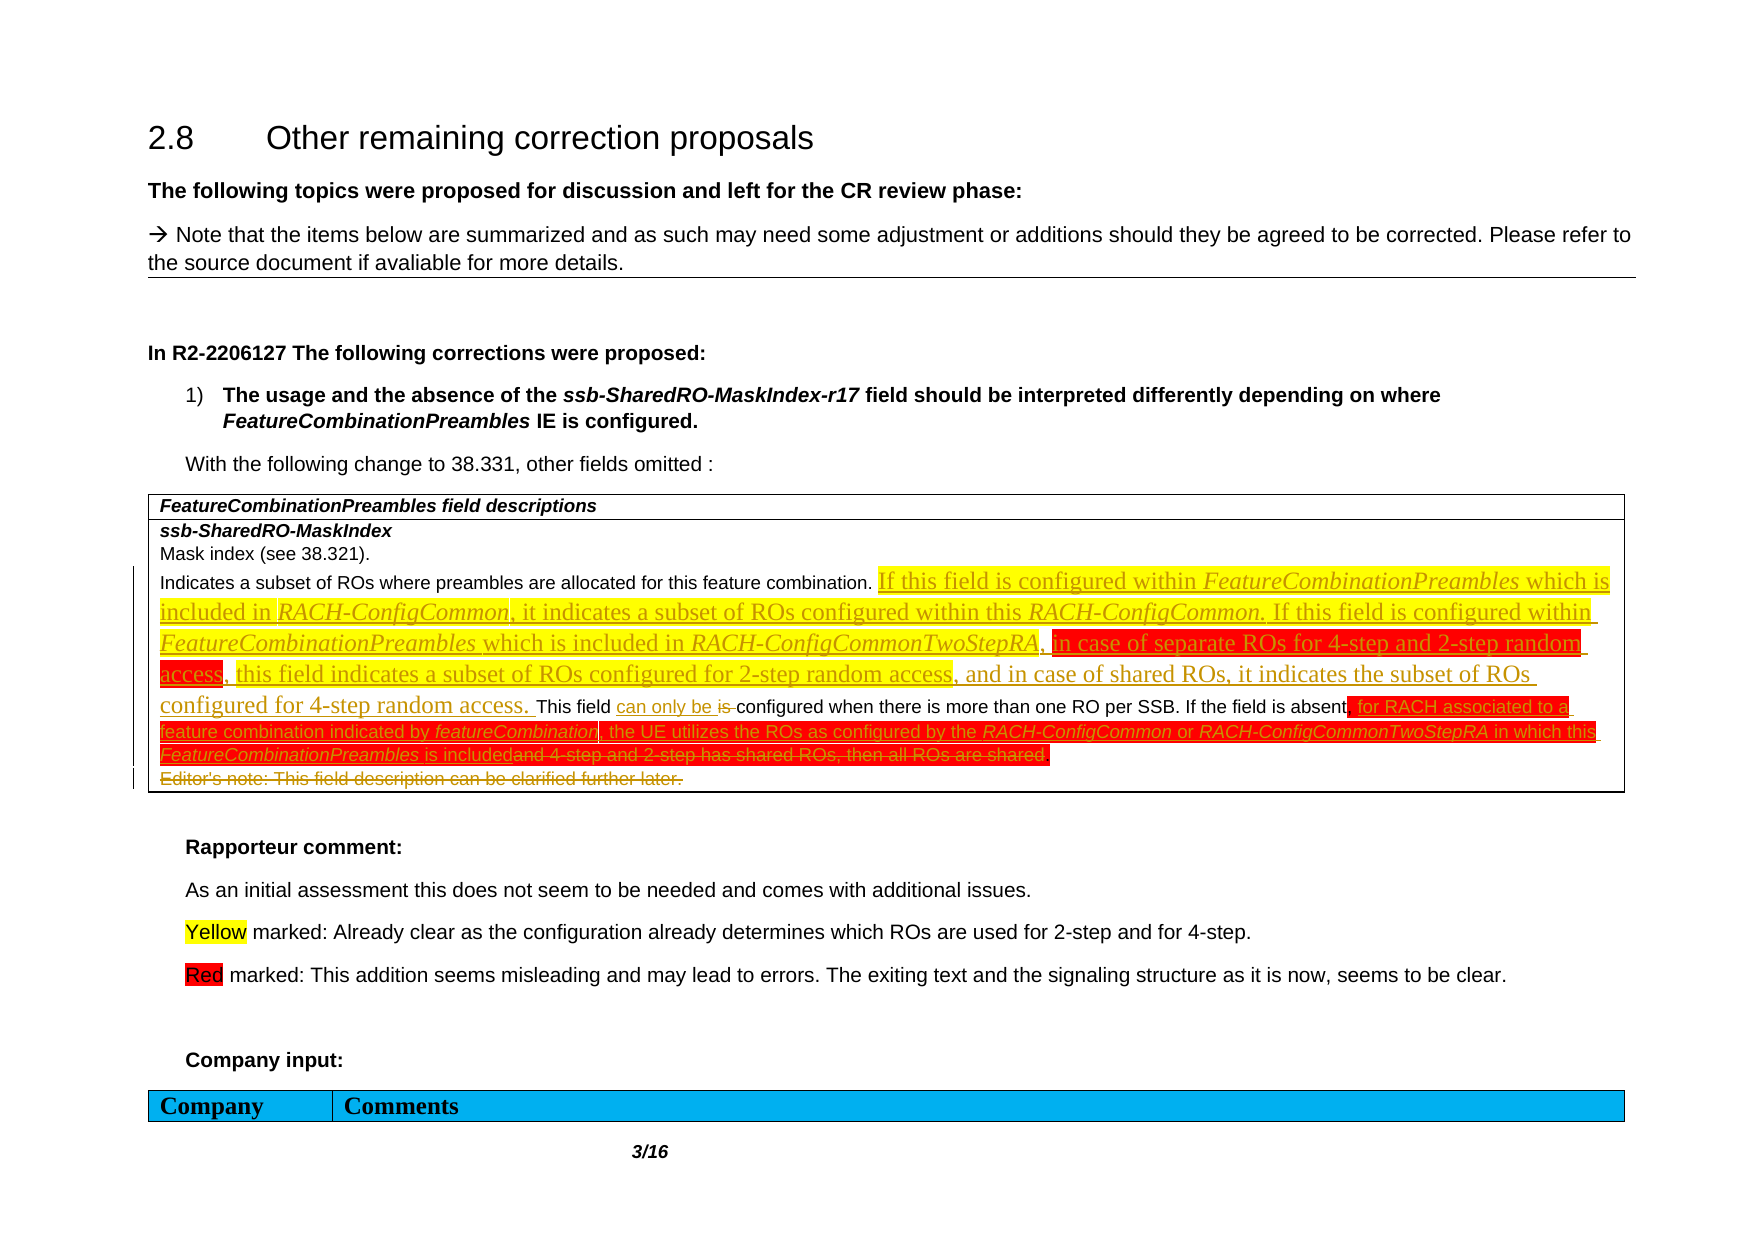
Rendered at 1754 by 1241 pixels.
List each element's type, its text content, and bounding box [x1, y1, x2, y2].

text Red marked: This addition seems misleading and may lead to errors. The exiting text and the signaling structure as it is now, seems to be clear. [185, 962, 1636, 986]
text Note that the items below are summarized and as such may need some adjustment or additions should they be agreed to be corrected. Please refer to the source document if avaliable for more details. [148, 222, 1636, 277]
text Rapporteur comment: [185, 835, 1636, 859]
table_header Comments [333, 1091, 1624, 1121]
table_cell ssb-SharedRO-MaskIndex Mask index (see 38.321). Indicates a subset of ROs where preambles are allocated for this feature combination. This field configured when there is more than one RO per SSB. If the field is absent, . [149, 520, 1624, 791]
text As an initial assessment this does not seem to be needed and comes with additional issues. [185, 877, 1636, 901]
text Company input: [185, 1047, 1636, 1071]
text In R2-2206127 The following corrections were proposed: [148, 341, 1636, 365]
subtitle 2.8 Other remaining correction proposals [148, 118, 1636, 157]
text The following topics were proposed for discussion and left for the CR review phase: [148, 178, 1636, 203]
text With the following change to 38.331, other fields omitted : [185, 452, 1636, 476]
table_header FeatureCombinationPreambles field descriptions [149, 495, 1624, 519]
text Yellow marked: Already clear as the configuration already determines which ROs are used for 2-step and for 4-step. [247, 920, 1636, 944]
table_header Company [149, 1091, 332, 1121]
list The usage and the absence of the ssb-SharedRO-MaskIndex-r17 field should be interpreted differently depending on where FeatureCombinationPreambles IE is configured. [185, 383, 1636, 433]
